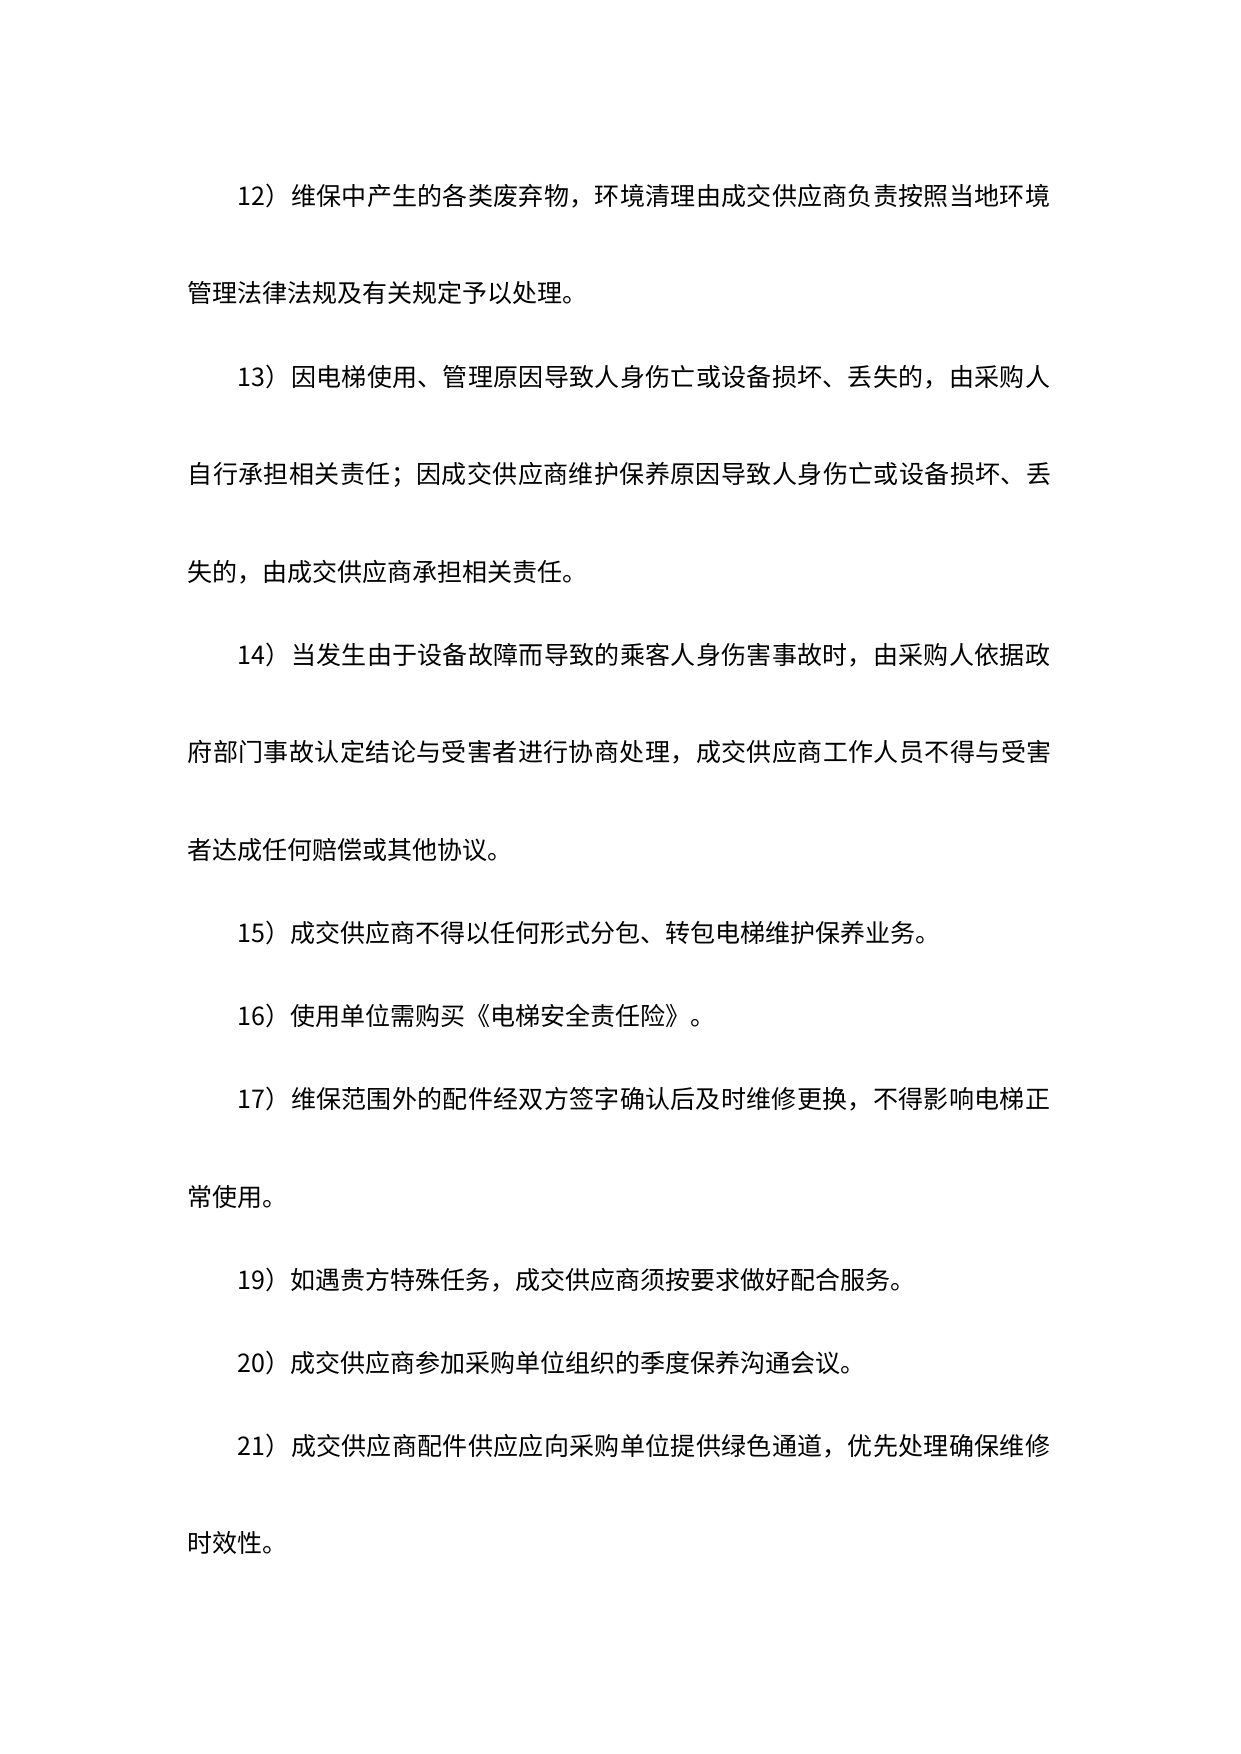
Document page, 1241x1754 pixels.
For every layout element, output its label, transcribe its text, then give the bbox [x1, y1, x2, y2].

text 12）维保中产生的各类废弃物，环境清理由成交供应商负责按照当地环境管理法律法规及有关规定予以处理。 [187, 162, 1053, 324]
text 17）维保范围外的配件经双方签字确认后及时维修更换，不得影响电梯正常使用。 [187, 1065, 1053, 1228]
text 20）成交供应商参加采购单位组织的季度保养沟通会议。 [187, 1329, 1053, 1394]
text 16）使用单位需购买《电梯安全责任险》。 [187, 982, 1053, 1047]
text 13）因电梯使用、管理原因导致人身伤亡或设备损坏、丢失的，由采购人自行承担相关责任；因成交供应商维护保养原因导致人身伤亡或设备损坏、丢失的，由成交供应商承担相关责任。 [187, 343, 1053, 603]
text 15）成交供应商不得以任何形式分包、转包电梯维护保养业务。 [187, 899, 1053, 964]
text 14）当发生由于设备故障而导致的乘客人身伤害事故时，由采购人依据政府部门事故认定结论与受害者进行协商处理，成交供应商工作人员不得与受害者达成任何赔偿或其他协议。 [187, 621, 1053, 881]
text 19）如遇贵方特殊任务，成交供应商须按要求做好配合服务。 [187, 1246, 1053, 1311]
text 21）成交供应商配件供应应向采购单位提供绿色通道，优先处理确保维修时效性。 [187, 1412, 1053, 1574]
